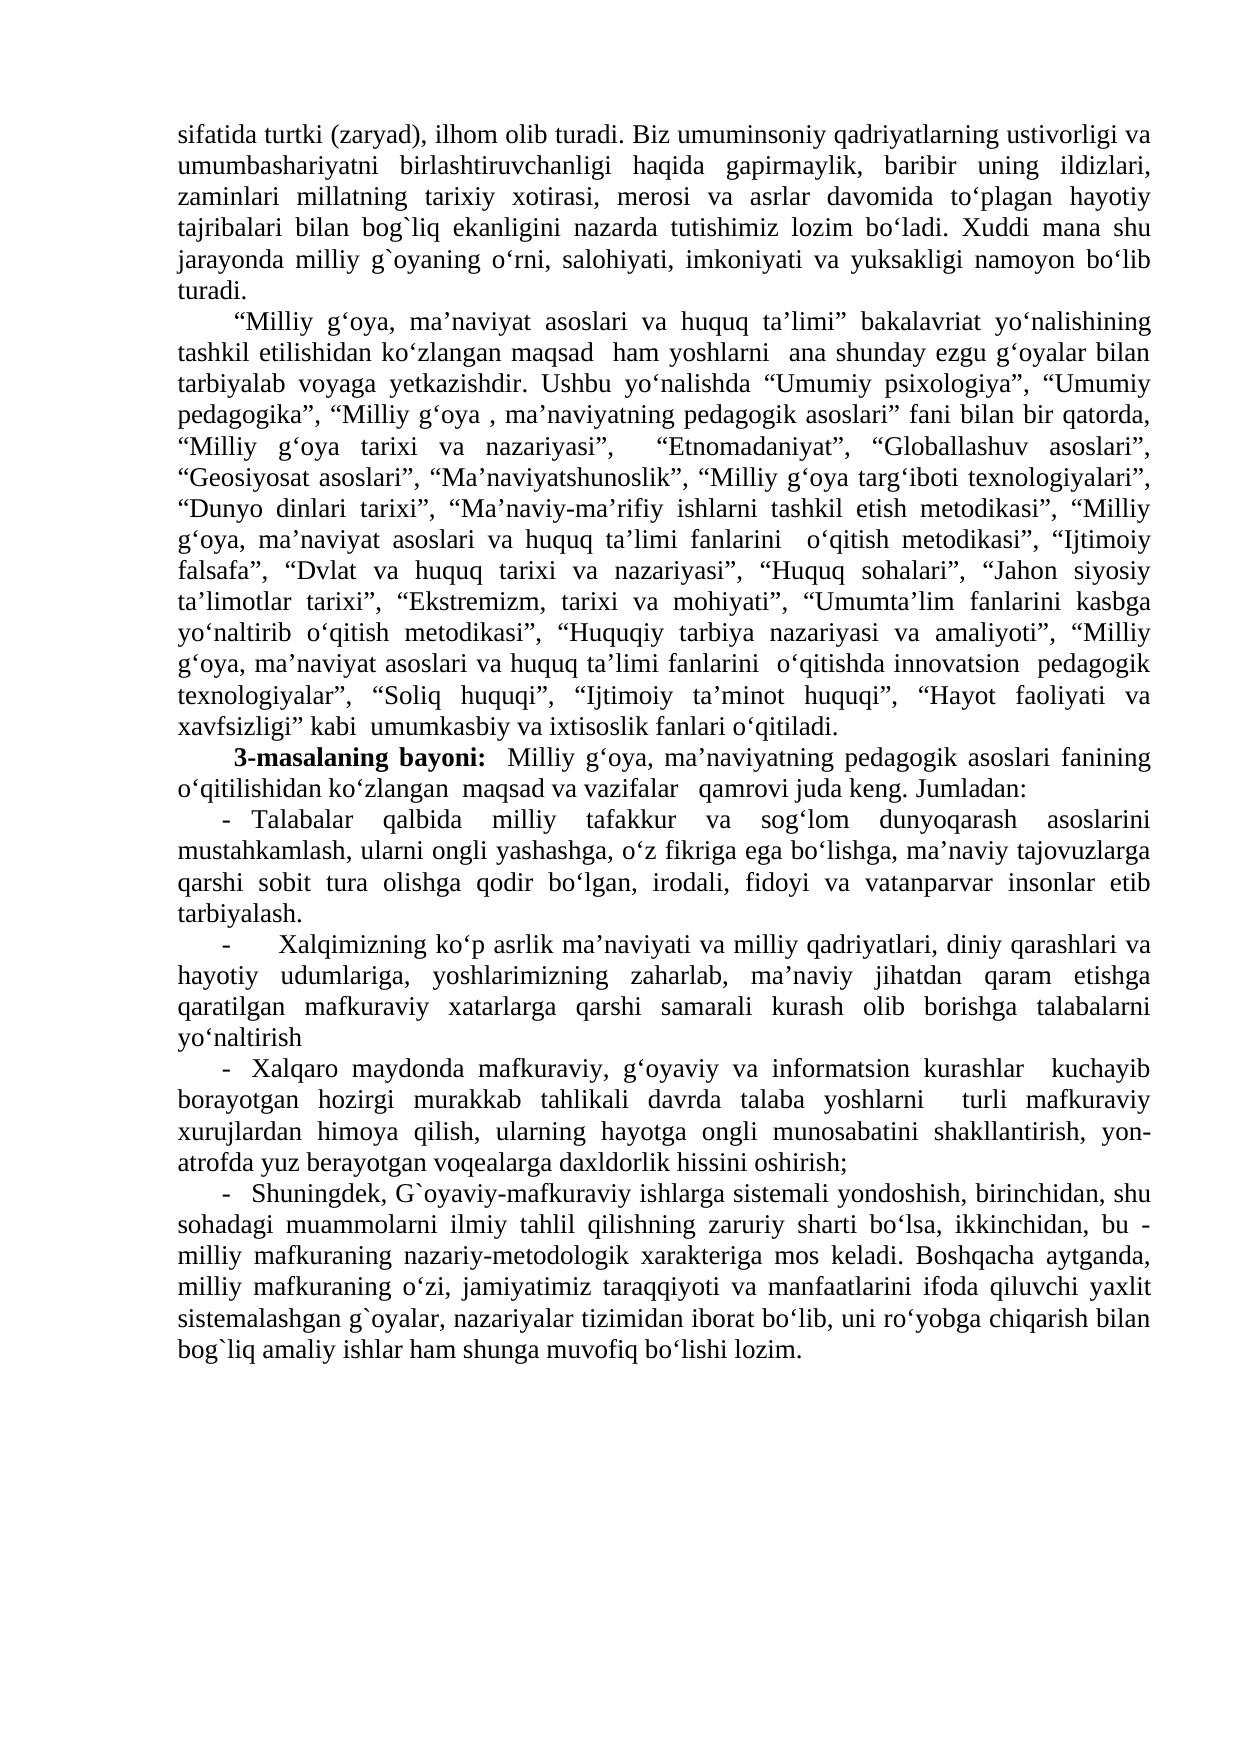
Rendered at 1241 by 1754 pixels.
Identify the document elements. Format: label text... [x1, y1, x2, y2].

text 3-masalaning bayoni: Milliy g‘oya, ma’naviyatning pedagogik asoslari fanining o‘qitilishidan ko‘zlangan maqsad va vazifalar qamrovi juda keng. Jumladan: [177, 741, 1152, 803]
text “Milliy g‘oya, ma’naviyat asoslari va huquq ta’limi” bakalavriat yo‘nalishining tashkil etilishidan ko‘zlangan maqsad ham yoshlarni ana shunday ezgu g‘oyalar bilan tarbiyalab voyaga yetkazishdir. Ushbu yo‘nalishda “Umumiy psixologiya”, “Umumiy pedagogika”, “Milliy g‘oya , ma’naviyatning pedagogik asoslari” fani bilan bir qatorda, “Milliy g‘oya tarixi va nazariyasi”, “Etnomadaniyat”, “Globallashuv asoslari”, “Geosiyosat asoslari”, “Ma’naviyatshunoslik”, “Milliy g‘oya targ‘iboti texnologiyalari”, “Dunyo dinlari tarixi”, “Ma’naviy-ma’rifiy ishlarni tashkil etish metodikasi”, “Milliy g‘oya, ma’naviyat asoslari va huquq ta’limi fanlarini o‘qitish metodikasi”, “Ijtimoiy falsafa”, “Dvlat va huquq tarixi va nazariyasi”, “Huquq sohalari”, “Jahon siyosiy ta’limotlar tarixi”, “Ekstremizm, tarixi va mohiyati”, “Umumta’lim fanlarini kasbga yo‘naltirib o‘qitish metodikasi”, “Huquqiy tarbiya nazariyasi va amaliyoti”, “Milliy g‘oya, ma’naviyat asoslari va huquq ta’limi fanlarini o‘qitishda innovatsion pedagogik texnologiyalar”, “Soliq huquqi”, “Ijtimoiy ta’minot huquqi”, “Hayot faoliyati va xavfsizligi” kabi umumkasbiy va ixtisoslik fanlari o‘qitiladi. [177, 305, 1152, 741]
list Talabalar qalbida milliy tafakkur va sog‘lom dunyoqarash asoslarini mustahkamlash, ularni ongli yashashga, o‘z fikriga ega bo‘lishga, ma’naviy tajovuzlarga qarshi sobit tura olishga qodir bo‘lgan, irodali, fidoyi va vatanparvar insonlar etib tarbiyalash. [177, 803, 1152, 928]
list Xalqimizning ko‘p asrlik ma’naviyati va milliy qadriyatlari, diniy qarashlari va hayotiy udumlariga, yoshlarimizning zaharlab, ma’naviy jihatdan qaram etishga qaratilgan mafkuraviy xatarlarga qarshi samarali kurash olib borishga talabalarni yo‘naltirish [177, 928, 1152, 1052]
list Shuningdek, G`oyaviy-mafkuraviy ishlarga sistemali yondoshish, birinchidan, shu sohadagi muammolarni ilmiy tahlil qilishning zaruriy sharti bo‘lsa, ikkinchidan, bu - milliy mafkuraning nazariy-metodologik xarakteriga mos keladi. Boshqacha aytganda, milliy mafkuraning o‘zi, jamiyatimiz taraqqiyoti va manfaatlarini ifoda qiluvchi yaxlit sistemalashgan g`oyalar, nazariyalar tizimidan iborat bo‘lib, uni ro‘yobga chiqarish bilan bog`liq amaliy ishlar ham shunga muvofiq bo‘lishi lozim. [177, 1177, 1152, 1364]
list Xalqaro maydonda mafkuraviy, g‘oyaviy va informatsion kurashlar kuchayib borayotgan hozirgi murakkab tahlikali davrda talaba yoshlarni turli mafkuraviy xurujlardan himoya qilish, ularning hayotga ongli munosabatini shakllantirish, yon-atrofda yuz berayotgan voqealarga daxldorlik hissini oshirish; [177, 1052, 1152, 1177]
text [177, 118, 1152, 305]
